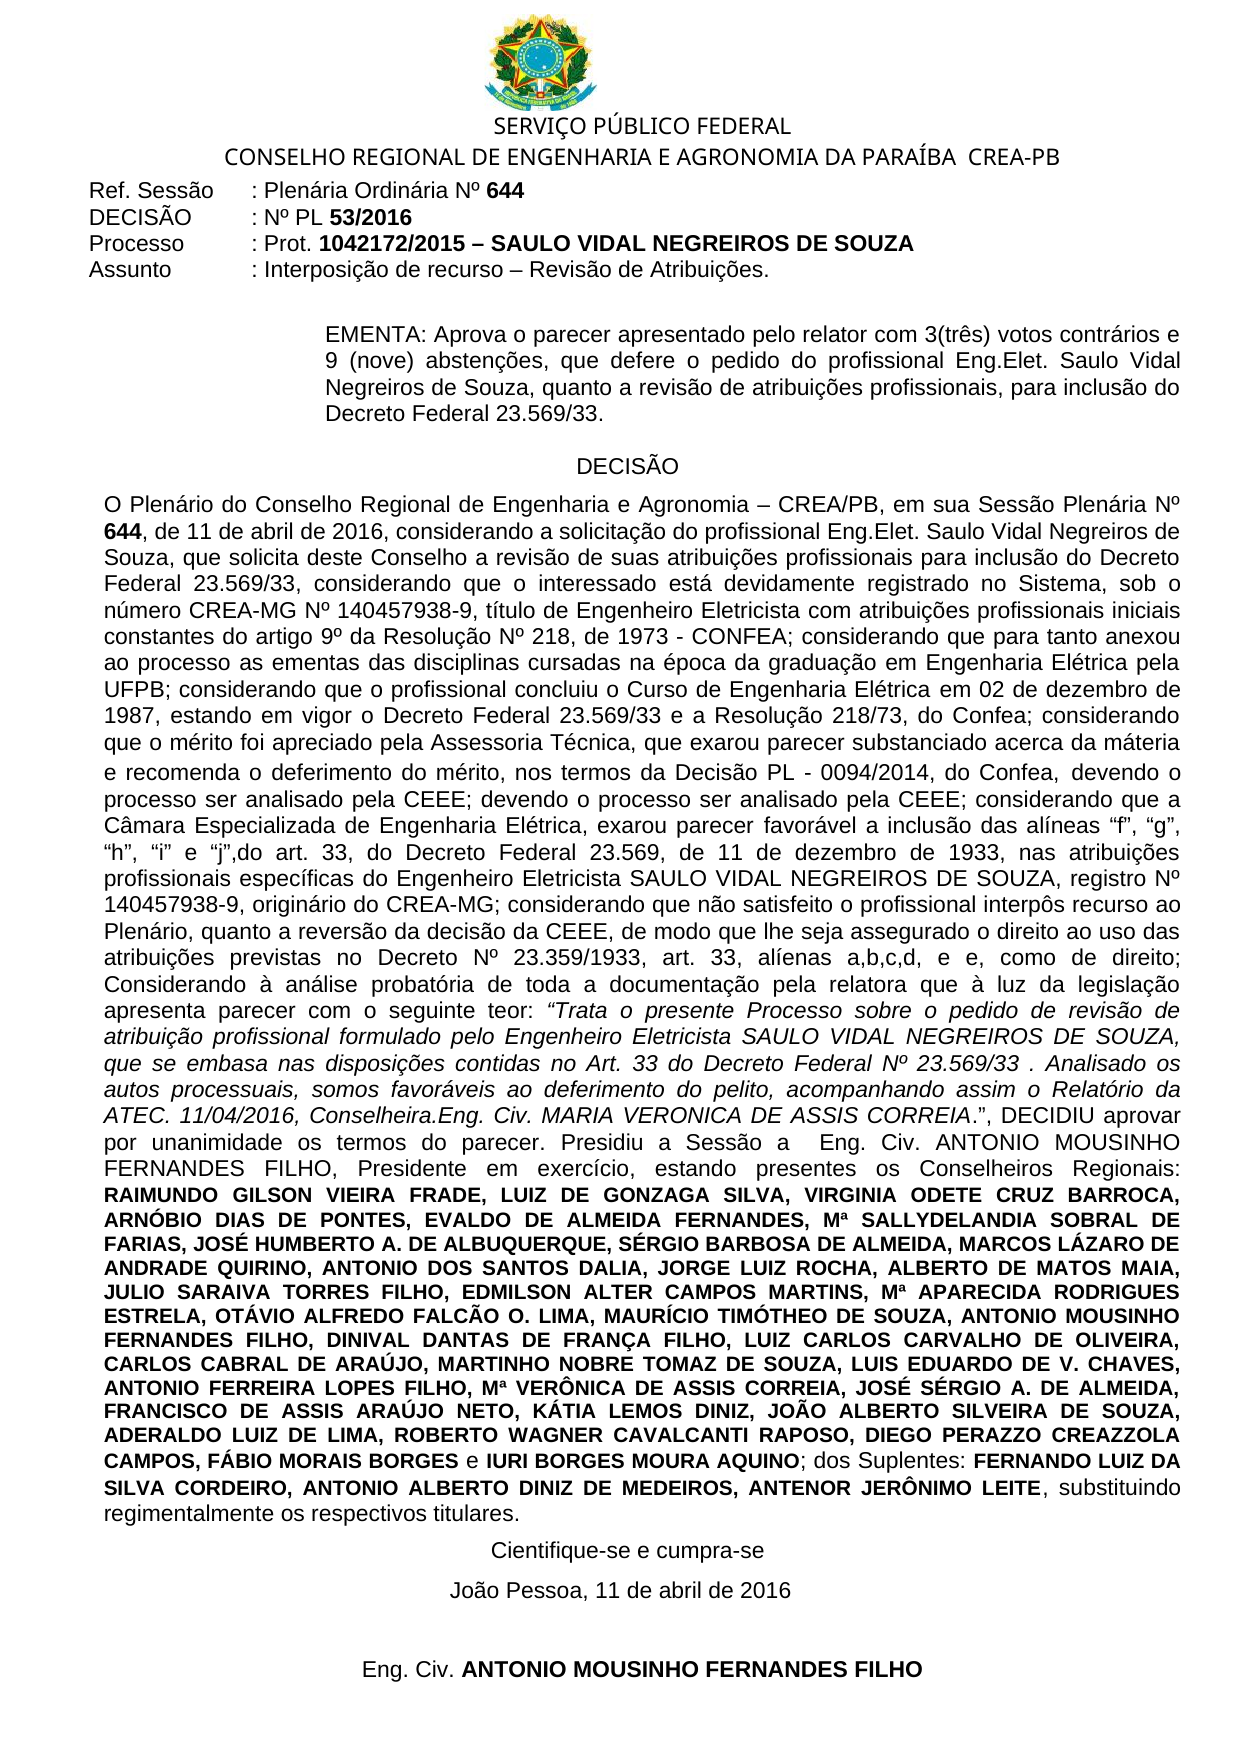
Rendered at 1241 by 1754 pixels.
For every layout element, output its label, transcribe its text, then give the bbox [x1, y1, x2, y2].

text O Plenário do Conselho Regional de Engenharia e Agronomia – CREA/PB, em sua Sessão Plenária Nº 644, de 11 de abril de 2016, considerando a solicitação do profissional Eng.Elet. Saulo Vidal Negreiros de Souza, que solicita deste Conselho a revisão de suas atribuições profissionais para inclusão do Decreto Federal 23.569/33, considerando que o interessado está devidamente registrado no Sistema, sob o número CREA-MG Nº 140457938-9, título de Engenheiro Eletricista com atribuições profissionais iniciais constantes do artigo 9º da Resolução Nº 218, de 1973 - CONFEA; considerando que para tanto anexou ao processo as ementas das disciplinas cursadas na época da graduação em Engenharia Elétrica pela UFPB; considerando que o profissional concluiu o Curso de Engenharia Elétrica em 02 de dezembro de 1987, estando em vigor o Decreto Federal 23.569/33 e a Resolução 218/73, do Confea; considerando que o mérito foi apreciado pela Assessoria Técnica, que exarou parecer substanciado acerca da máteria e recomenda o deferimento do mérito, nos termos da Decisão PL - 0094/2014, do Confea, devendo o processo ser analisado pela CEEE; devendo o processo ser analisado pela CEEE; considerando que a Câmara Especializada de Engenharia Elétrica, exarou parecer favorável a inclusão das alíneas “f”, “g”, “h”, “i” e “j”,do art. 33, do Decreto Federal 23.569, de 11 de dezembro de 1933, nas atribuições profissionais específicas do Engenheiro Eletricista SAULO VIDAL NEGREIROS DE SOUZA, registro Nº 140457938-9, originário do CREA-MG; considerando que não satisfeito o profissional interpôs recurso ao Plenário, quanto a reversão da decisão da CEEE, de modo que lhe seja assegurado o direito ao uso das atribuições previstas no Decreto Nº 23.359/1933, art. 33, alíenas a,b,c,d, e e, como de direito; Considerando à análise probatória de toda a documentação pela relatora que à luz da legislação apresenta parecer com o seguinte teor: “Trata o presente Processo sobre o pedido de revisão de atribuição profissional formulado pelo Engenheiro Eletricista SAULO VIDAL NEGREIROS DE SOUZA, que se embasa nas disposições contidas no Art. 33 do Decreto Federal Nº 23.569/33 . Analisado os autos processuais, somos favoráveis ao deferimento do pelito, acompanhando assim o Relatório da ATEC. 11/04/2016, Conselheira.Eng. Civ. MARIA VERONICA DE ASSIS CORREIA.”, DECIDIU aprovar por unanimidade os termos do parecer. Presidiu a Sessão a Eng. Civ. ANTONIO MOUSINHO FERNANDES FILHO, Presidente em exercício, estando presentes os Conselheiros Regionais: RAIMUNDO GILSON VIEIRA FRADE, LUIZ DE GONZAGA SILVA, VIRGINIA ODETE CRUZ BARROCA, ARNÓBIO DIAS DE PONTES, EVALDO DE ALMEIDA FERNANDES, Mª SALLYDELANDIA SOBRAL DE FARIAS, JOSÉ HUMBERTO A. DE ALBUQUERQUE, SÉRGIO BARBOSA DE ALMEIDA, MARCOS LÁZARO DE ANDRADE QUIRINO, ANTONIO DOS SANTOS DALIA, JORGE LUIZ ROCHA, ALBERTO DE MATOS MAIA, JULIO SARAIVA TORRES FILHO, EDMILSON ALTER CAMPOS MARTINS, Mª APARECIDA RODRIGUES ESTRELA, OTÁVIO ALFREDO FALCÃO O. LIMA, MAURÍCIO TIMÓTHEO DE SOUZA, ANTONIO MOUSINHO FERNANDES FILHO, DINIVAL DANTAS DE FRANÇA FILHO, LUIZ CARLOS CARVALHO DE OLIVEIRA, CARLOS CABRAL DE ARAÚJO, MARTINHO NOBRE TOMAZ DE SOUZA, LUIS EDUARDO DE V. CHAVES, ANTONIO FERREIRA LOPES FILHO, Mª VERÔNICA DE ASSIS CORREIA, JOSÉ SÉRGIO A. DE ALMEIDA, FRANCISCO DE ASSIS ARAÚJO NETO, KÁTIA LEMOS DINIZ, JOÃO ALBERTO SILVEIRA DE SOUZA, ADERALDO LUIZ DE LIMA, ROBERTO WAGNER CAVALCANTI RAPOSO, DIEGO PERAZZO CREAZZOLA CAMPOS, FÁBIO MORAIS BORGES e IURI BORGES MOURA AQUINO; dos Suplentes: FERNANDO LUIZ DA SILVA CORDEIRO, ANTONIO ALBERTO DINIZ DE MEDEIROS, ANTENOR JERÔNIMO LEITE, substituindo regimentalmente os respectivos titulares. [103, 491, 1181, 1526]
text Eng. Civ. ANTONIO MOUSINHO FERNANDES FILHO [103, 1656, 1181, 1682]
text Processo : Prot. 1042172/2015 – SAULO VIDAL NEGREIROS DE SOUZA [89, 230, 1181, 256]
text EMENTA: Aprova o parecer apresentado pelo relator com 3(três) votos contrários e 9 (nove) abstenções, que defere o pedido do profissional Eng.Elet. Saulo Vidal Negreiros de Souza, quanto a revisão de atribuições profissionais, para inclusão do Decreto Federal 23.569/33. [325, 321, 1181, 427]
subtitle Ref. Sessão : Plenária Ordinária Nº 644 [74, 177, 1196, 204]
text João Pessoa, 11 de abril de 2016 [74, 1577, 1166, 1603]
text Cientifique-se e cumpra-se [89, 1537, 1166, 1563]
text DECISÃO : Nº PL 53/2016 [74, 204, 1181, 230]
text Assunto : Interposição de recurso – Revisão de Atribuições. [89, 256, 1181, 283]
picture [484, 14, 598, 111]
text DECISÃO [74, 453, 1181, 479]
